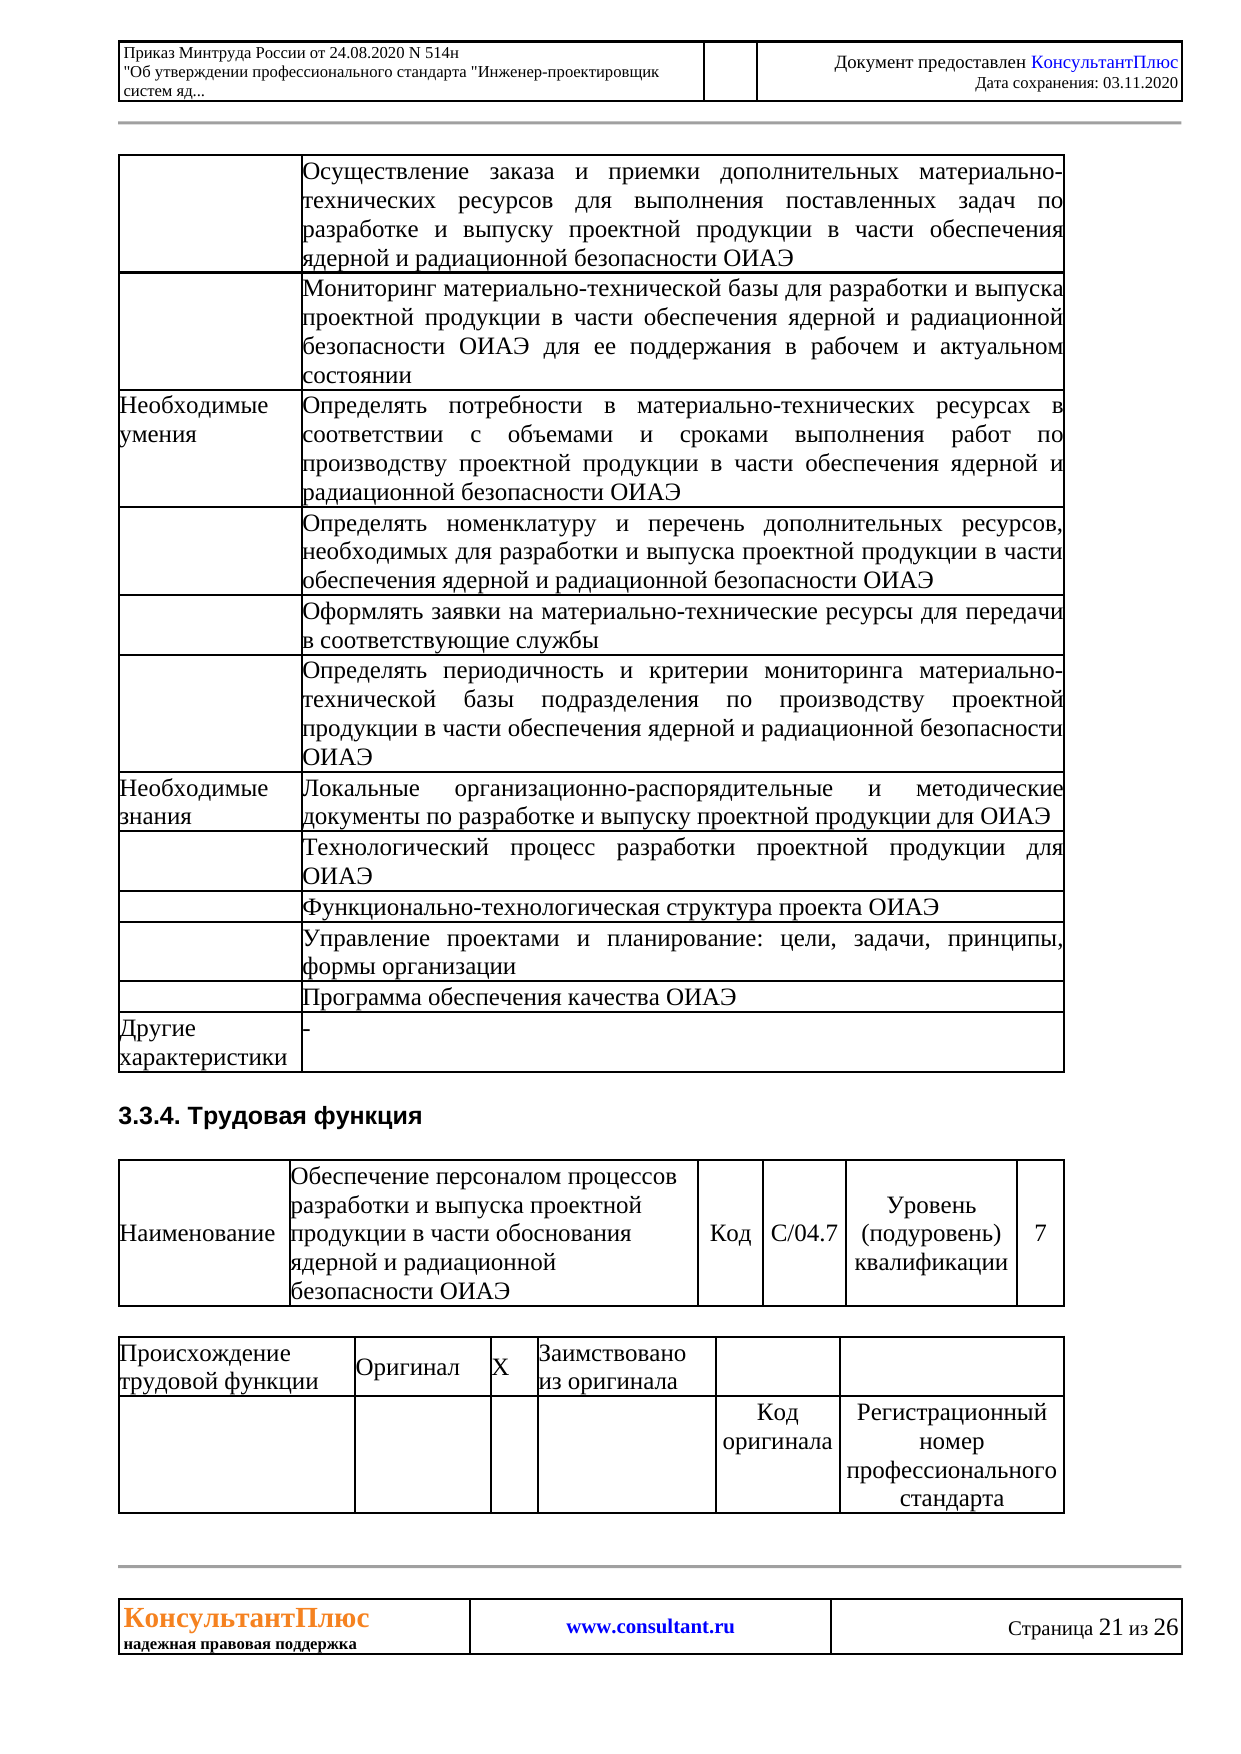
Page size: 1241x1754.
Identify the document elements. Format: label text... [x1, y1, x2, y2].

table_cell [120, 923, 301, 980]
table_header X [492, 1338, 537, 1395]
table_cell Определять номенклатуру и перечень дополнительных ресурсов, необходимых для разработки и выпуска проектной продукции в части обеспечения ядерной и радиационной безопасности ОИАЭ [303, 508, 1063, 594]
table_cell Необходимые умения [120, 391, 301, 506]
table_cell Необходимые знания [120, 773, 301, 830]
table_cell [356, 1397, 490, 1512]
table_cell [492, 1397, 537, 1512]
table_header [841, 1338, 1063, 1395]
table_cell [539, 1397, 715, 1512]
table_header Наименование [120, 1161, 289, 1305]
table_header [717, 1338, 839, 1395]
table_cell Функционально-технологическая структура проекта ОИАЭ [303, 892, 1063, 921]
table_header Уровень (подуровень) квалификации [847, 1161, 1016, 1305]
table_cell [120, 508, 301, 594]
table_cell Код оригинала [717, 1397, 839, 1512]
table_cell - [303, 1013, 1063, 1071]
table_cell [120, 832, 301, 890]
table_header Происхождение трудовой функции [120, 1338, 354, 1395]
table_cell Технологический процесс разработки проектной продукции для ОИАЭ [303, 832, 1063, 890]
table_header 7 [1018, 1161, 1063, 1305]
table_cell Другие характеристики [120, 1013, 301, 1071]
table_cell Мониторинг материально-технической базы для разработки и выпуска проектной продукции в части обеспечения ядерной и радиационной безопасности ОИАЭ для ее поддержания в рабочем и актуальном состоянии [303, 274, 1063, 388]
table_cell Регистрационный номер профессионального стандарта [841, 1397, 1063, 1512]
table_cell Определять потребности в материально-технических ресурсах в соответствии с объемами и сроками выполнения работ по производству проектной продукции в части обеспечения ядерной и радиационной безопасности ОИАЭ [303, 391, 1063, 506]
table_header Оригинал [356, 1338, 490, 1395]
table_cell Определять периодичность и критерии мониторинга материально-технической базы подразделения по производству проектной продукции в части обеспечения ядерной и радиационной безопасности ОИАЭ [303, 656, 1063, 771]
table_header C/04.7 [764, 1161, 845, 1305]
table_cell Осуществление заказа и приемки дополнительных материально-технических ресурсов для выполнения поставленных задач по разработке и выпуску проектной продукции в части обеспечения ядерной и радиационной безопасности ОИАЭ [303, 156, 1063, 271]
table_cell Программа обеспечения качества ОИАЭ [303, 982, 1063, 1011]
table_cell Локальные организационно-распорядительные и методические документы по разработке и выпуску проектной продукции для ОИАЭ [303, 773, 1063, 830]
table_cell [120, 892, 301, 921]
table_cell [120, 656, 301, 771]
table_header Обеспечение персоналом процессов разработки и выпуска проектной продукции в части обоснования ядерной и радиационной безопасности ОИАЭ [291, 1161, 697, 1305]
table_cell [120, 156, 301, 271]
table_cell [120, 982, 301, 1011]
text 3.3.4. Трудовая функция [118, 1101, 1181, 1130]
table_header Код [699, 1161, 762, 1305]
table_header Заимствовано из оригинала [539, 1338, 715, 1395]
table_cell [120, 274, 301, 388]
table_cell Управление проектами и планирование: цели, задачи, принципы, формы организации [303, 923, 1063, 980]
table_cell [120, 596, 301, 653]
table_cell Оформлять заявки на материально-технические ресурсы для передачи в соответствующие службы [303, 596, 1063, 653]
table_cell [120, 1397, 354, 1512]
